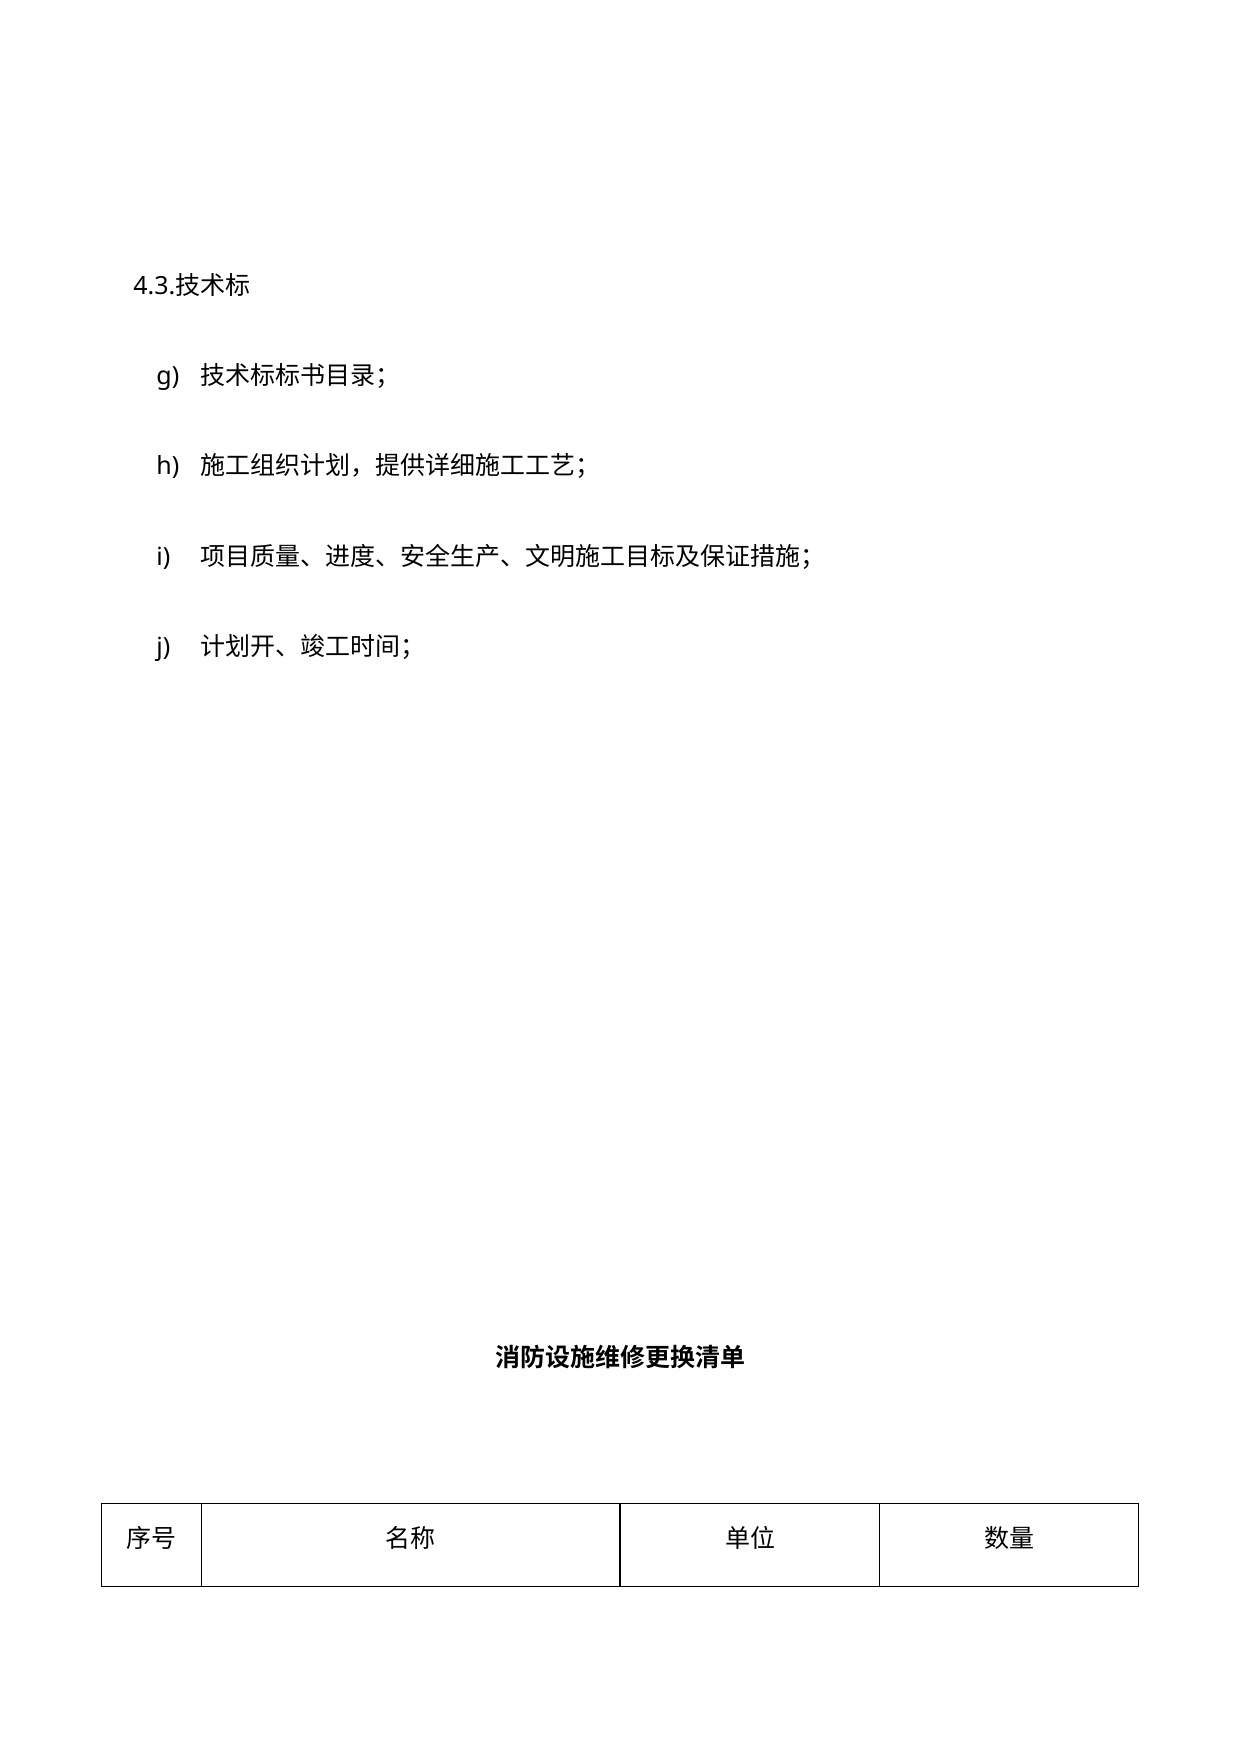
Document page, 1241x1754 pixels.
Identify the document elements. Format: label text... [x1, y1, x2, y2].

list 计划开、竣工时间； [156, 612, 1128, 677]
table_header 名称 [202, 1504, 619, 1586]
list 项目质量、进度、安全生产、文明施工目标及保证措施； [156, 522, 1128, 587]
list 施工组织计划，提供详细施工工艺； [156, 431, 1128, 496]
table_header 序号 [102, 1504, 201, 1586]
list 技术标标书目录； [156, 341, 1128, 406]
table_header 单位 [621, 1504, 879, 1586]
text 消防设施维修更换清单 [112, 1323, 1128, 1388]
list 技术标 [112, 251, 1128, 316]
table_header 数量 [880, 1504, 1138, 1586]
